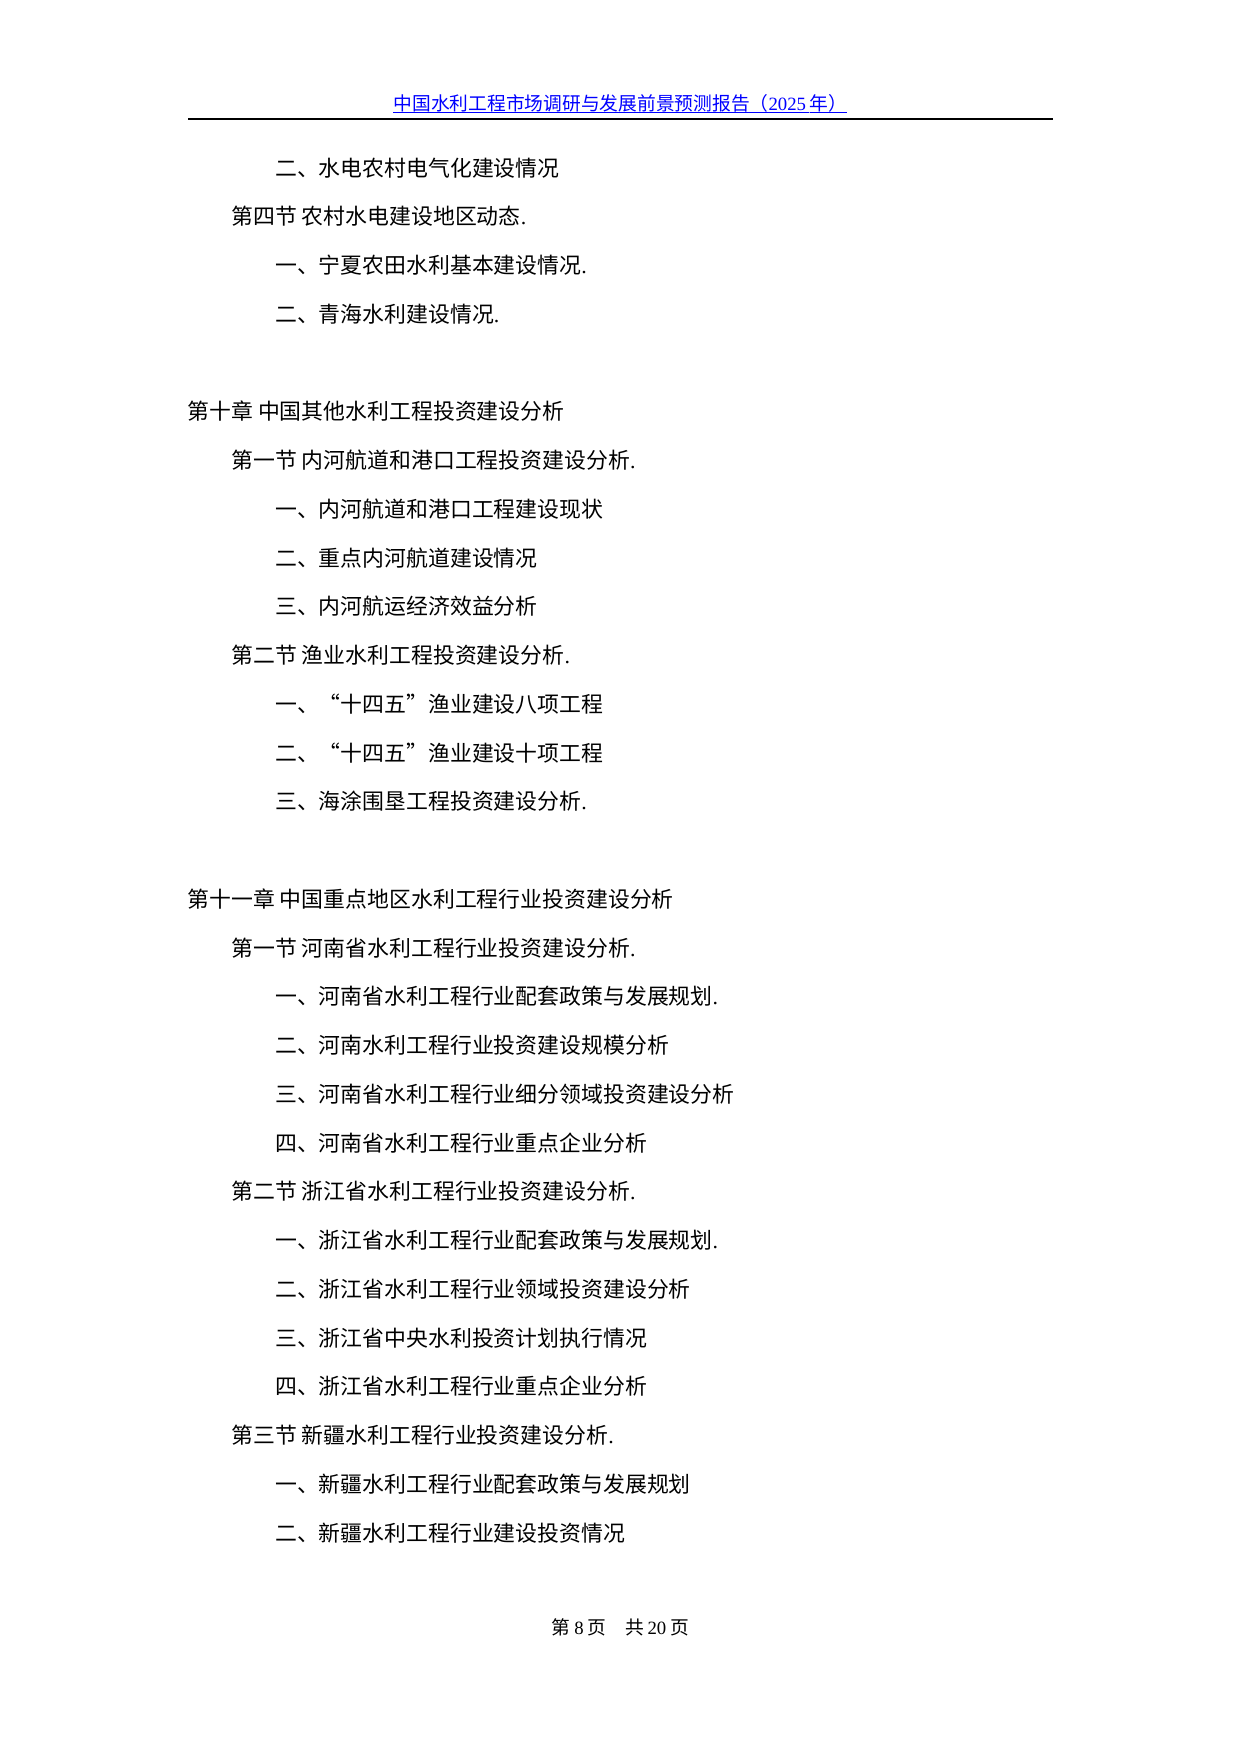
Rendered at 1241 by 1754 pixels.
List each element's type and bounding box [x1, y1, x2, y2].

text [187, 150, 1053, 1548]
